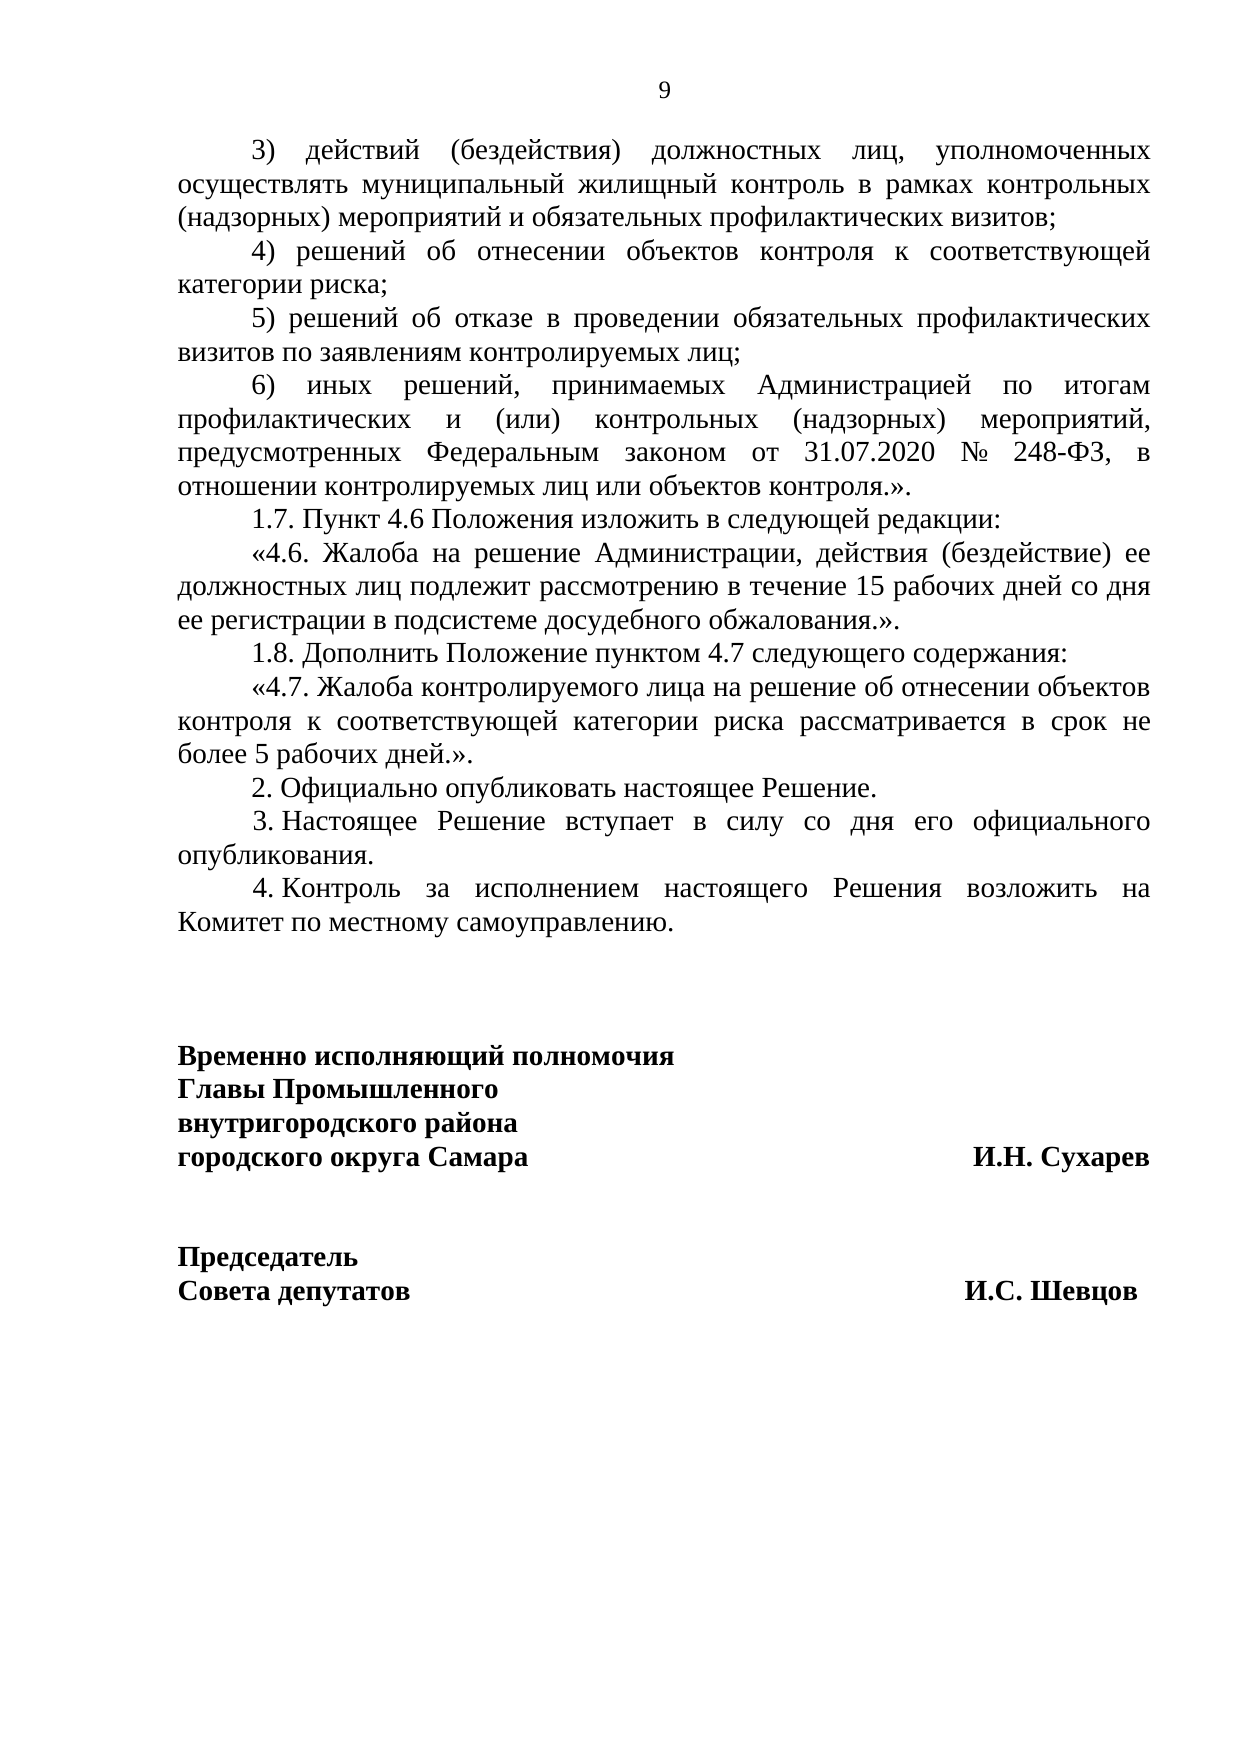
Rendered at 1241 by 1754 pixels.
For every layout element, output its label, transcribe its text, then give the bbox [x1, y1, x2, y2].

text 1.7. Пункт 4.6 Положения изложить в следующей редакции: [177, 501, 1152, 535]
text 1.8. Дополнить Положение пунктом 4.7 следующего содержания: [177, 636, 1152, 669]
title внутригородского района [177, 1105, 1152, 1139]
title Главы Промышленного [177, 1072, 1152, 1105]
text 4) решений об отнесении объектов контроля к соответствующей категории риска; [177, 233, 1152, 300]
text 2. Официально опубликовать настоящее Решение. [177, 770, 1152, 803]
text «4.6. Жалоба на решение Администрации, действия (бездействие) ее должностных лиц подлежит рассмотрению в течение 15 рабочих дней со дня ее регистрации в подсистеме досудебного обжалования.». [177, 535, 1152, 636]
text «4.7. Жалоба контролируемого лица на решение об отнесении объектов контроля к соответствующей категории риска рассматривается в срок не более 5 рабочих дней.». [177, 669, 1152, 770]
title Совета депутатов И.С. Шевцов [177, 1273, 1152, 1306]
title Временно исполняющий полномочия [177, 1038, 1152, 1072]
text 5) решений об отказе в проведении обязательных профилактических визитов по заявлениям контролируемых лиц; [177, 300, 1152, 367]
text 3) действий (бездействия) должностных лиц, уполномоченных осуществлять муниципальный жилищный контроль в рамках контрольных (надзорных) мероприятий и обязательных профилактических визитов; [177, 132, 1152, 233]
title городского округа Самара И.Н. Сухарев [177, 1139, 1152, 1172]
text 6) иных решений, принимаемых Администрацией по итогам профилактических и (или) контрольных (надзорных) мероприятий, предусмотренных Федеральным законом от 31.07.2020 № 248-ФЗ, в отношении контролируемых лиц или объектов контроля.». [177, 367, 1152, 501]
title Председатель [177, 1239, 1152, 1273]
text 3. Настоящее Решение вступает в силу со дня его официального опубликования. [177, 803, 1152, 870]
text 4. Контроль за исполнением настоящего Решения возложить на Комитет по местному самоуправлению. [177, 870, 1152, 937]
